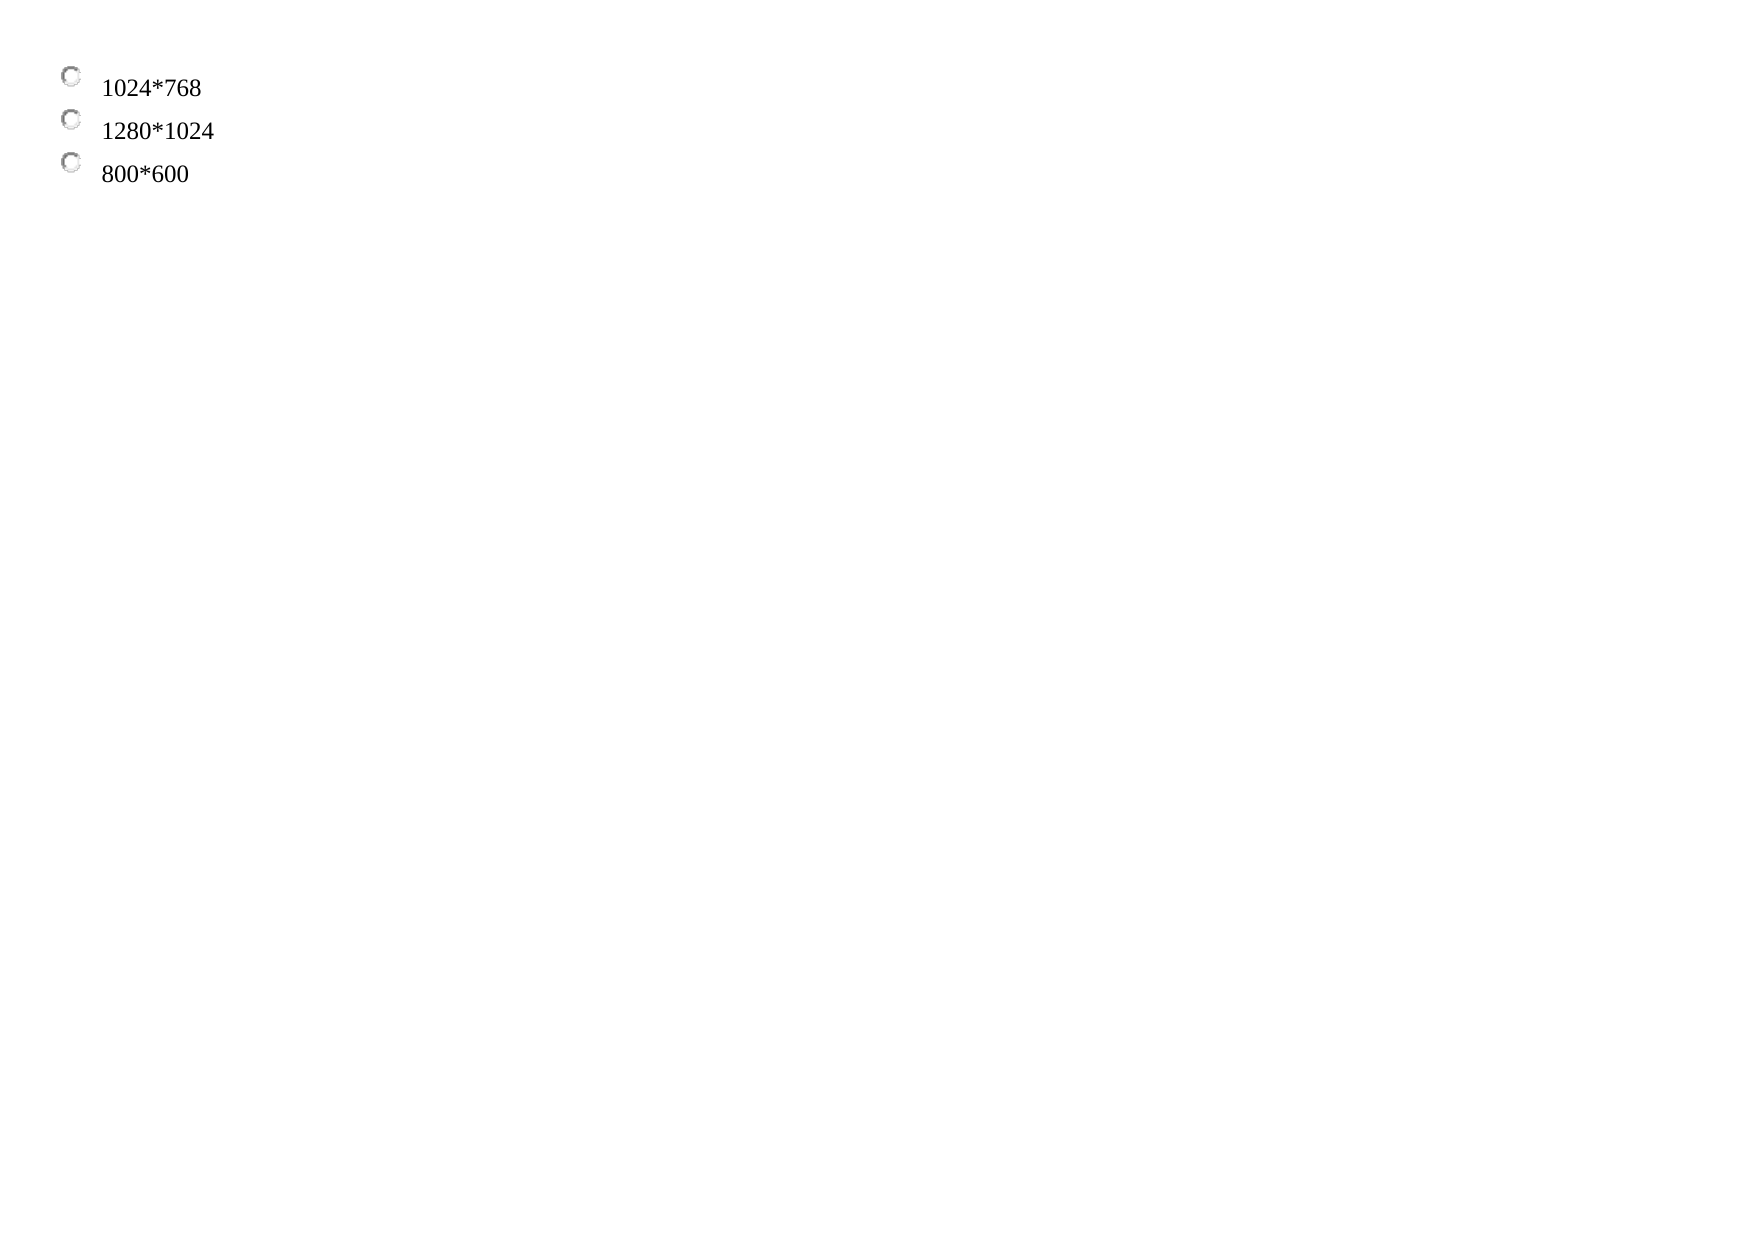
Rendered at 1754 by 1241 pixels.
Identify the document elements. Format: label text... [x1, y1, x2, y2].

text 1024*768 1280*1024 800*600 [59, 59, 1695, 188]
